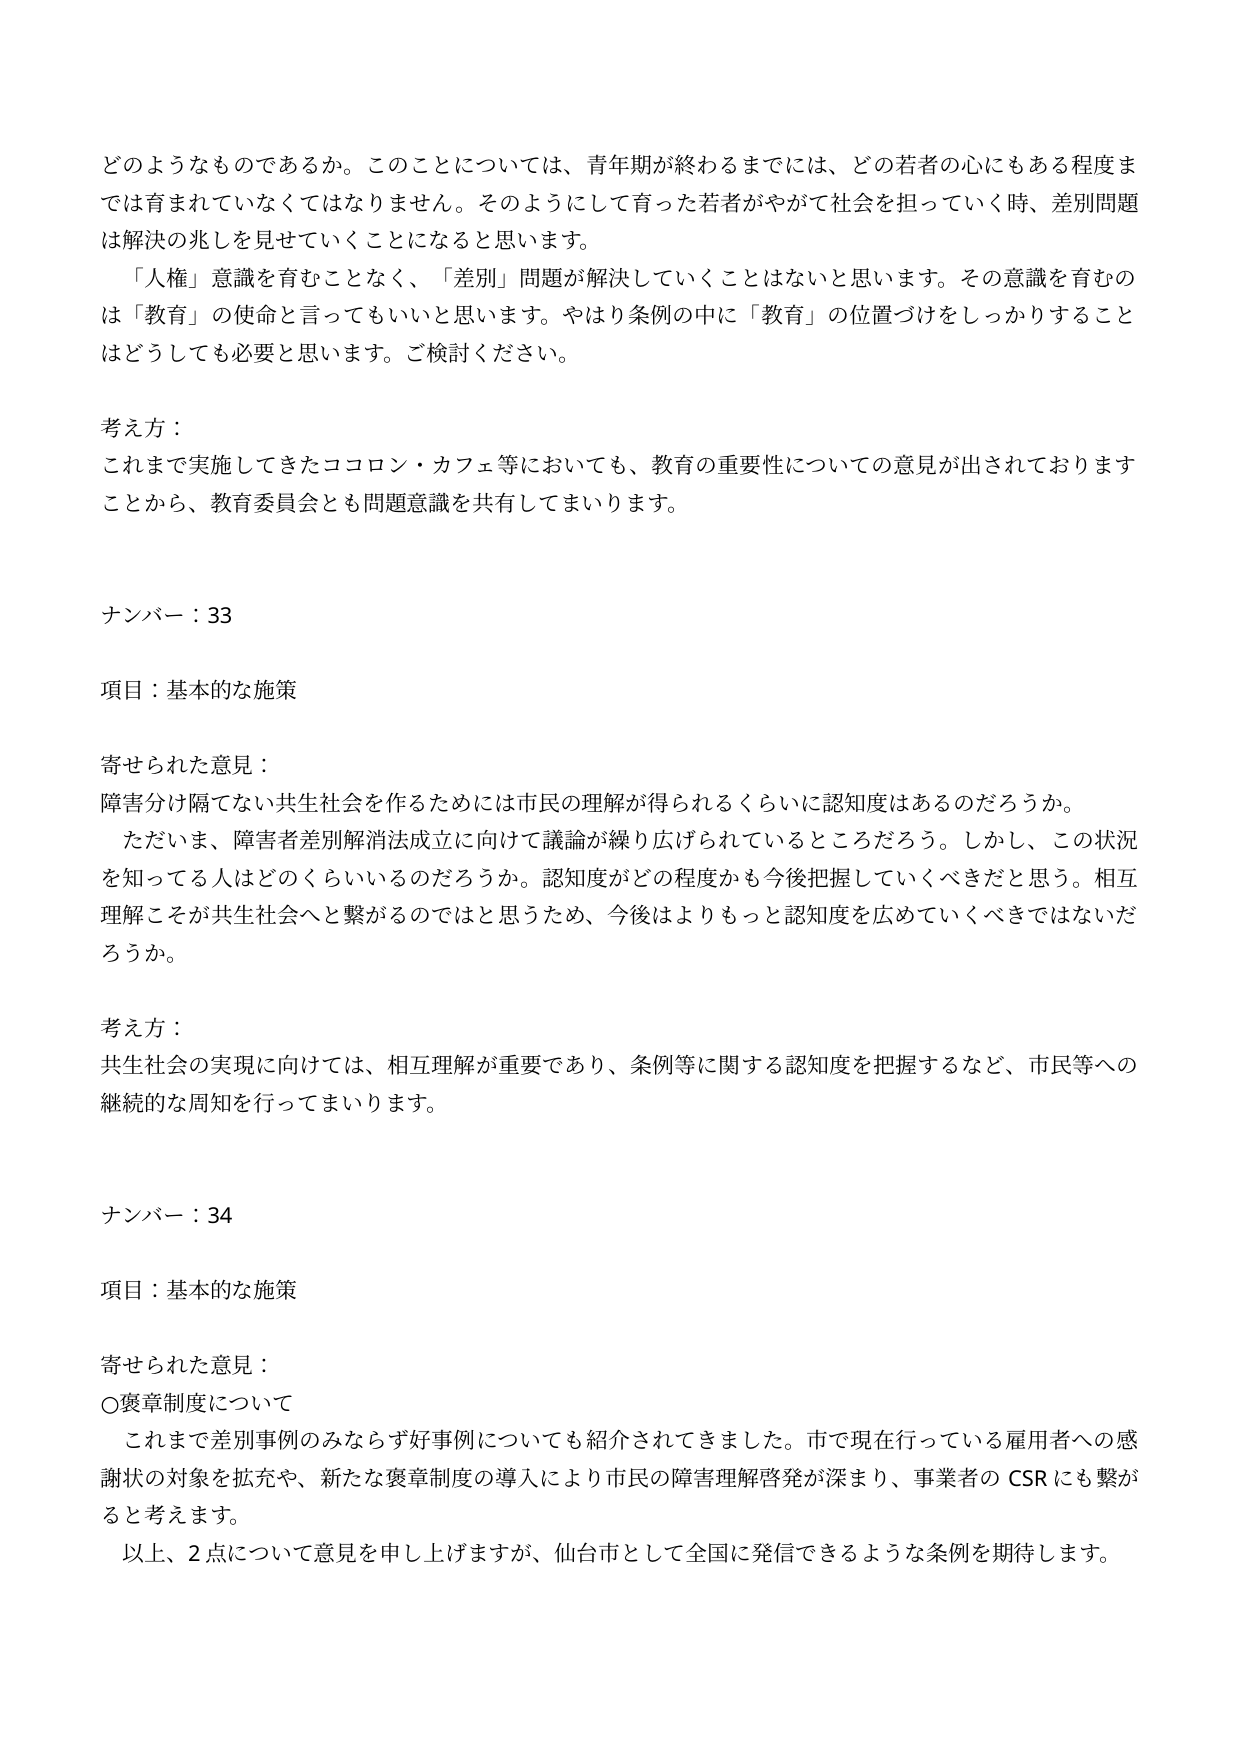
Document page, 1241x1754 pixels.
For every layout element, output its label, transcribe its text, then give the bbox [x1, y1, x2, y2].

text 寄せられた意見： [100, 1346, 1140, 1383]
text 障害分け隔てない共生社会を作るためには市民の理解が得られるくらいに認知度はあるのだろうか。 [100, 783, 1140, 821]
text ナンバー：34 [100, 1196, 1140, 1233]
text これまで差別事例のみならず好事例についても紹介されてきました。市で現在行っている雇用者への感謝状の対象を拡充や、新たな褒章制度の導入により市民の障害理解啓発が深まり、事業者のCSRにも繋がると考えます。 [100, 1421, 1140, 1533]
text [100, 146, 1140, 258]
text これまで実施してきたココロン・カフェ等においても、教育の重要性についての意見が出されておりますことから、教育委員会とも問題意識を共有してまいります。 [100, 446, 1140, 521]
text 項目：基本的な施策 [100, 1271, 1140, 1308]
text ナンバー：33 [100, 596, 1140, 633]
text 「人権」意識を育むことなく、「差別」問題が解決していくことはないと思います。その意識を育むのは「教育」の使命と言ってもいいと思います。やはり条例の中に「教育」の位置づけをしっかりすることはどうしても必要と思います。ご検討ください。 [100, 258, 1140, 371]
text 寄せられた意見： [100, 746, 1140, 783]
text ただいま、障害者差別解消法成立に向けて議論が繰り広げられているところだろう。しかし、この状況を知ってる人はどのくらいいるのだろうか。認知度がどの程度かも今後把握していくべきだと思う。相互理解こそが共生社会へと繋がるのではと思うため、今後はよりもっと認知度を広めていくべきではないだろうか。 [100, 821, 1140, 971]
text 以上、2点について意見を申し上げますが、仙台市として全国に発信できるような条例を期待します。 [100, 1533, 1140, 1571]
text ○褒章制度について [100, 1383, 1140, 1421]
text 考え方： [100, 408, 1140, 446]
text 考え方： [100, 1008, 1140, 1046]
text 項目：基本的な施策 [100, 671, 1140, 708]
text 共生社会の実現に向けては、相互理解が重要であり、条例等に関する認知度を把握するなど、市民等への継続的な周知を行ってまいります。 [100, 1046, 1140, 1121]
